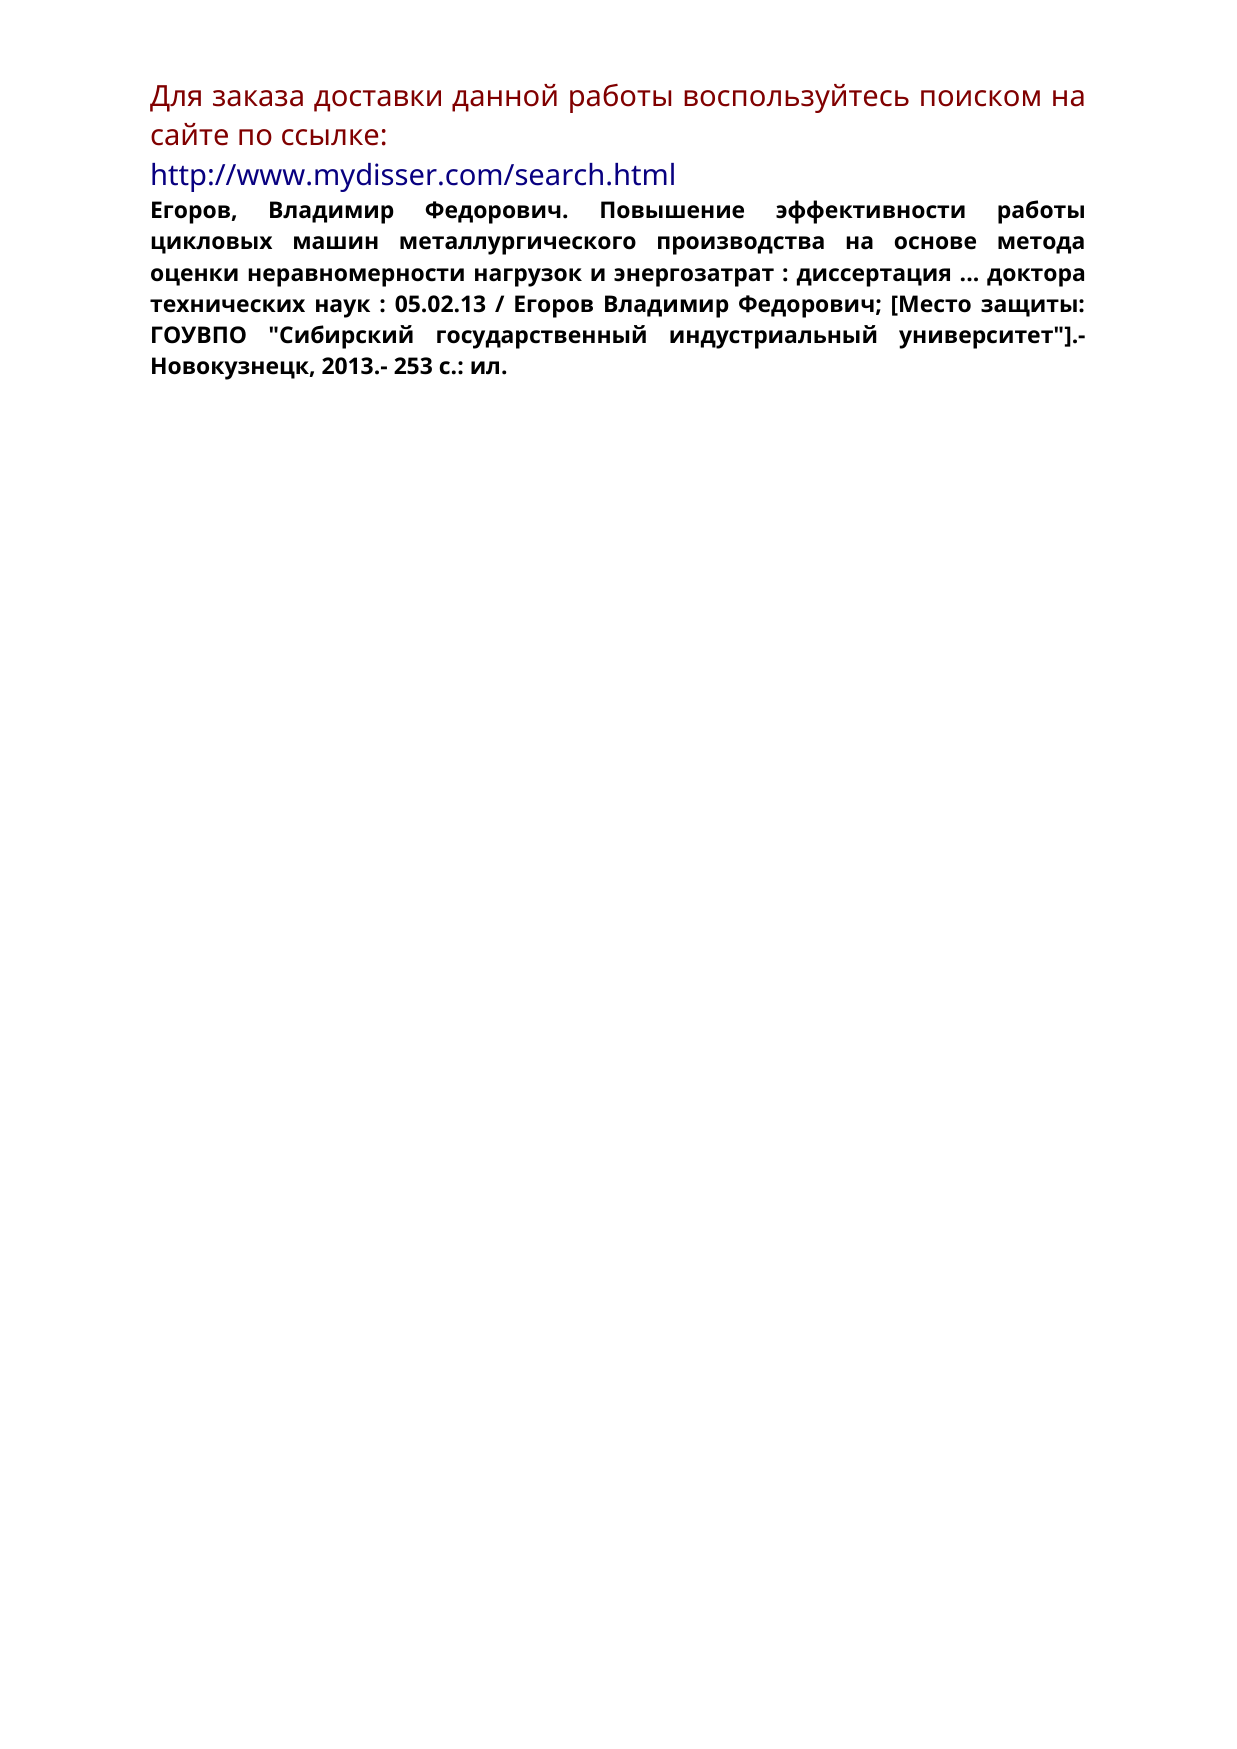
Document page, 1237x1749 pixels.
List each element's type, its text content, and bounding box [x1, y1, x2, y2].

text Егоров, Владимир Федорович. Повышение эффективности работы цикловых машин металлургического производства на основе метода оценки неравномерности нагрузок и энергозатрат : диссертация ... доктора технических наук : 05.02.13 / Егоров Владимир Федорович; [Место защиты: ГОУВПО "Сибирский государственный индустриальный университет"].- Новокузнецк, 2013.- 253 с.: ил. [150, 194, 1086, 382]
